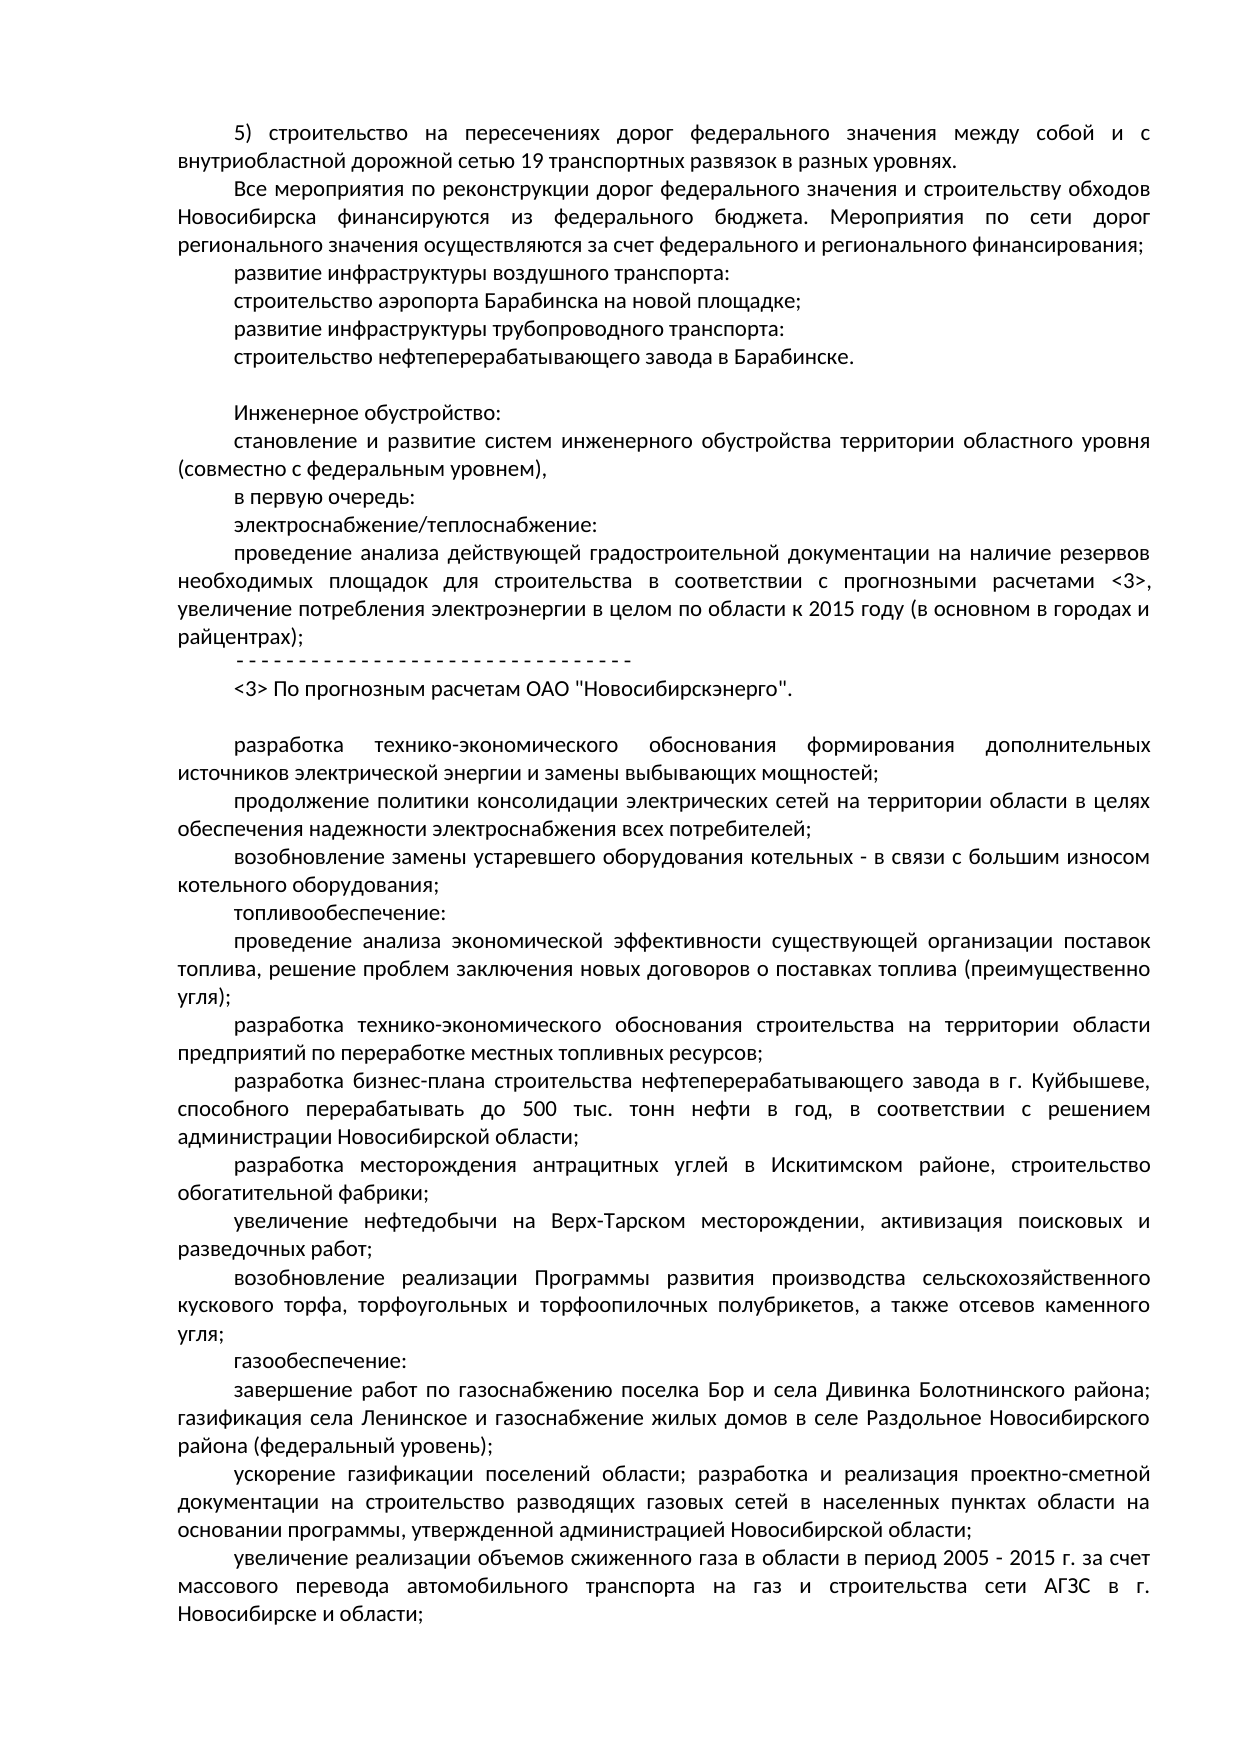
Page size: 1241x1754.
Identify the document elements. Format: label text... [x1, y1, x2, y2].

text <3> По прогнозным расчетам ОАО "Новосибирскэнерго". [177, 674, 1152, 702]
text в первую очередь: [177, 482, 1152, 510]
text разработка технико-экономического обоснования формирования дополнительных источников электрической энергии и замены выбывающих мощностей; [177, 730, 1152, 786]
text строительство аэропорта Барабинска на новой площадке; [177, 286, 1152, 314]
text Все мероприятия по реконструкции дорог федерального значения и строительству обходов Новосибирска финансируются из федерального бюджета. Мероприятия по сети дорог регионального значения осуществляются за счет федерального и регионального финансирования; [177, 174, 1152, 258]
text разработка месторождения антрацитных углей в Искитимском районе, строительство обогатительной фабрики; [177, 1151, 1152, 1207]
text -------------------------------- [177, 651, 1152, 674]
text строительство нефтеперерабатывающего завода в Барабинске. [177, 342, 1152, 370]
text становление и развитие систем инженерного обустройства территории областного уровня (совместно с федеральным уровнем), [177, 426, 1152, 482]
text ускорение газификации поселений области; разработка и реализация проектно-сметной документации на строительство разводящих газовых сетей в населенных пунктах области на основании программы, утвержденной администрацией Новосибирской области; [177, 1459, 1152, 1543]
text увеличение реализации объемов сжиженного газа в области в период 2005 - 2015 г. за счет массового перевода автомобильного транспорта на газ и строительства сети АГЗС в г. Новосибирске и области; [177, 1543, 1152, 1627]
text топливообеспечение: [177, 898, 1152, 926]
text разработка технико-экономического обоснования строительства на территории области предприятий по переработке местных топливных ресурсов; [177, 1010, 1152, 1066]
text проведение анализа экономической эффективности существующей организации поставок топлива, решение проблем заключения новых договоров о поставках топлива (преимущественно угля); [177, 926, 1152, 1010]
text газообеспечение: [177, 1347, 1152, 1375]
text возобновление реализации Программы развития производства сельскохозяйственного кускового торфа, торфоугольных и торфоопилочных полубрикетов, а также отсевов каменного угля; [177, 1263, 1152, 1347]
text 5) строительство на пересечениях дорог федерального значения между собой и с внутриобластной дорожной сетью 19 транспортных развязок в разных уровнях. [177, 118, 1152, 174]
text завершение работ по газоснабжению поселка Бор и села Дивинка Болотнинского района; газификация села Ленинское и газоснабжение жилых домов в селе Раздольное Новосибирского района (федеральный уровень); [177, 1375, 1152, 1459]
text продолжение политики консолидации электрических сетей на территории области в целях обеспечения надежности электроснабжения всех потребителей; [177, 786, 1152, 842]
text электроснабжение/теплоснабжение: [177, 510, 1152, 538]
text развитие инфраструктуры воздушного транспорта: [177, 258, 1152, 286]
text возобновление замены устаревшего оборудования котельных - в связи с большим износом котельного оборудования; [177, 842, 1152, 898]
text увеличение нефтедобычи на Верх-Тарском месторождении, активизация поисковых и разведочных работ; [177, 1207, 1152, 1263]
text проведение анализа действующей градостроительной документации на наличие резервов необходимых площадок для строительства в соответствии с прогнозными расчетами <3>, увеличение потребления электроэнергии в целом по области к 2015 году (в основном в городах и райцентрах); [177, 538, 1152, 651]
text развитие инфраструктуры трубопроводного транспорта: [177, 314, 1152, 342]
text разработка бизнес-плана строительства нефтеперерабатывающего завода в г. Куйбышеве, способного перерабатывать до 500 тыс. тонн нефти в год, в соответствии с решением администрации Новосибирской области; [177, 1066, 1152, 1151]
text Инженерное обустройство: [177, 398, 1152, 426]
